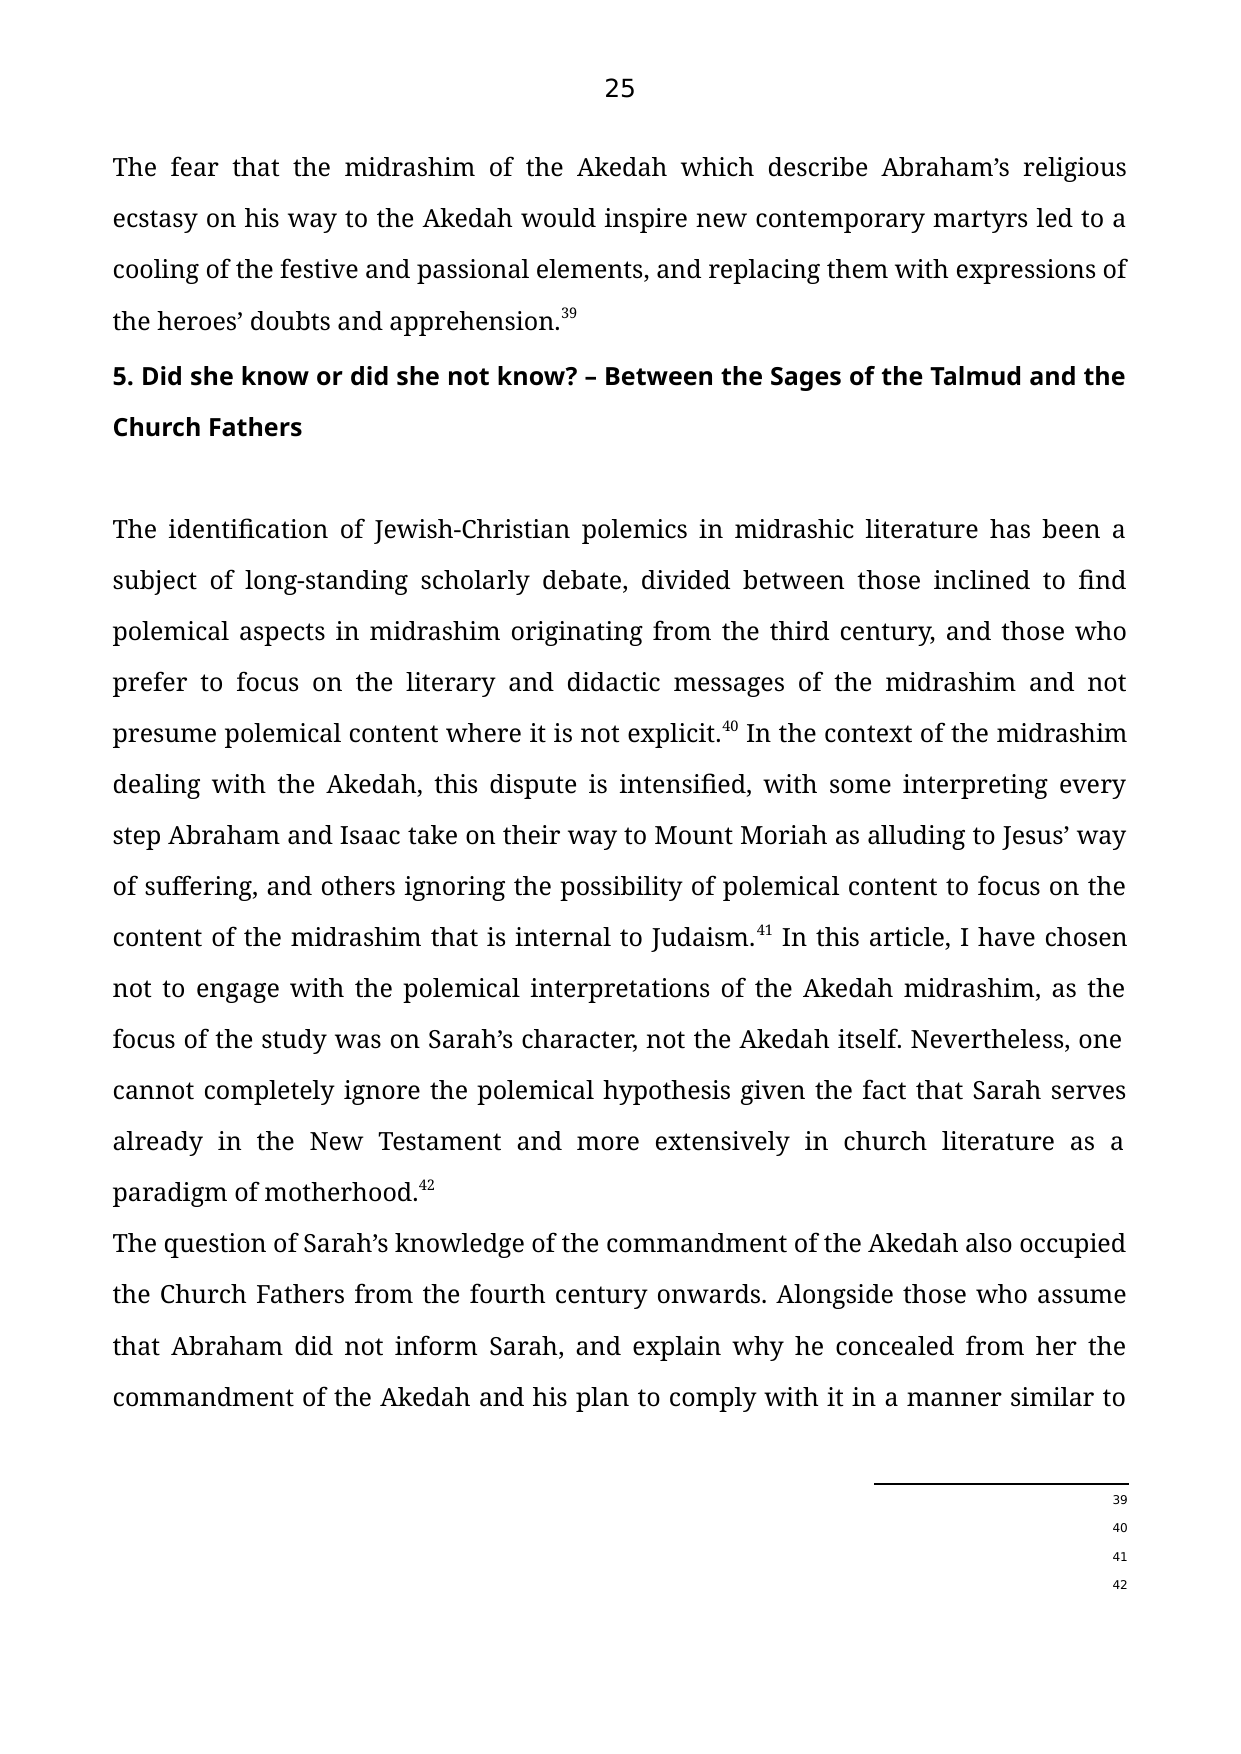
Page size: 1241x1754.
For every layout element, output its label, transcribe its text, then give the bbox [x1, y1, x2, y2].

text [112, 1226, 1128, 1413]
subtitle 5. Did she know or did she not know? – Between the Sages of the Talmud and the Church Fathers [112, 358, 1128, 443]
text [112, 150, 1128, 337]
text The identification of Jewish-Christian polemics in midrashic literature has been a subject of long-standing scholarly debate, divided between those inclined to find polemical aspects in midrashim originating from the third century, and those who prefer to focus on the literary and didactic messages of the midrashim and not presume polemical content where it is not explicit. In the context of the midrashim dealing with the Akedah, this dispute is intensified, with some interpreting every step Abraham and Isaac take on their way to Mount Moriah as alluding to Jesus’ way of suffering, and others ignoring the possibility of polemical content to focus on the content of the midrashim that is internal to Judaism. In this article, I have chosen not to engage with the polemical interpretations of the Akedah midrashim, as the focus of the study was on Sarah’s character, not the Akedah itself. Nevertheless, one cannot completely ignore the polemical hypothesis given the fact that Sarah serves already in the New Testament and more extensively in church literature as a paradigm of motherhood. [112, 511, 1128, 1209]
